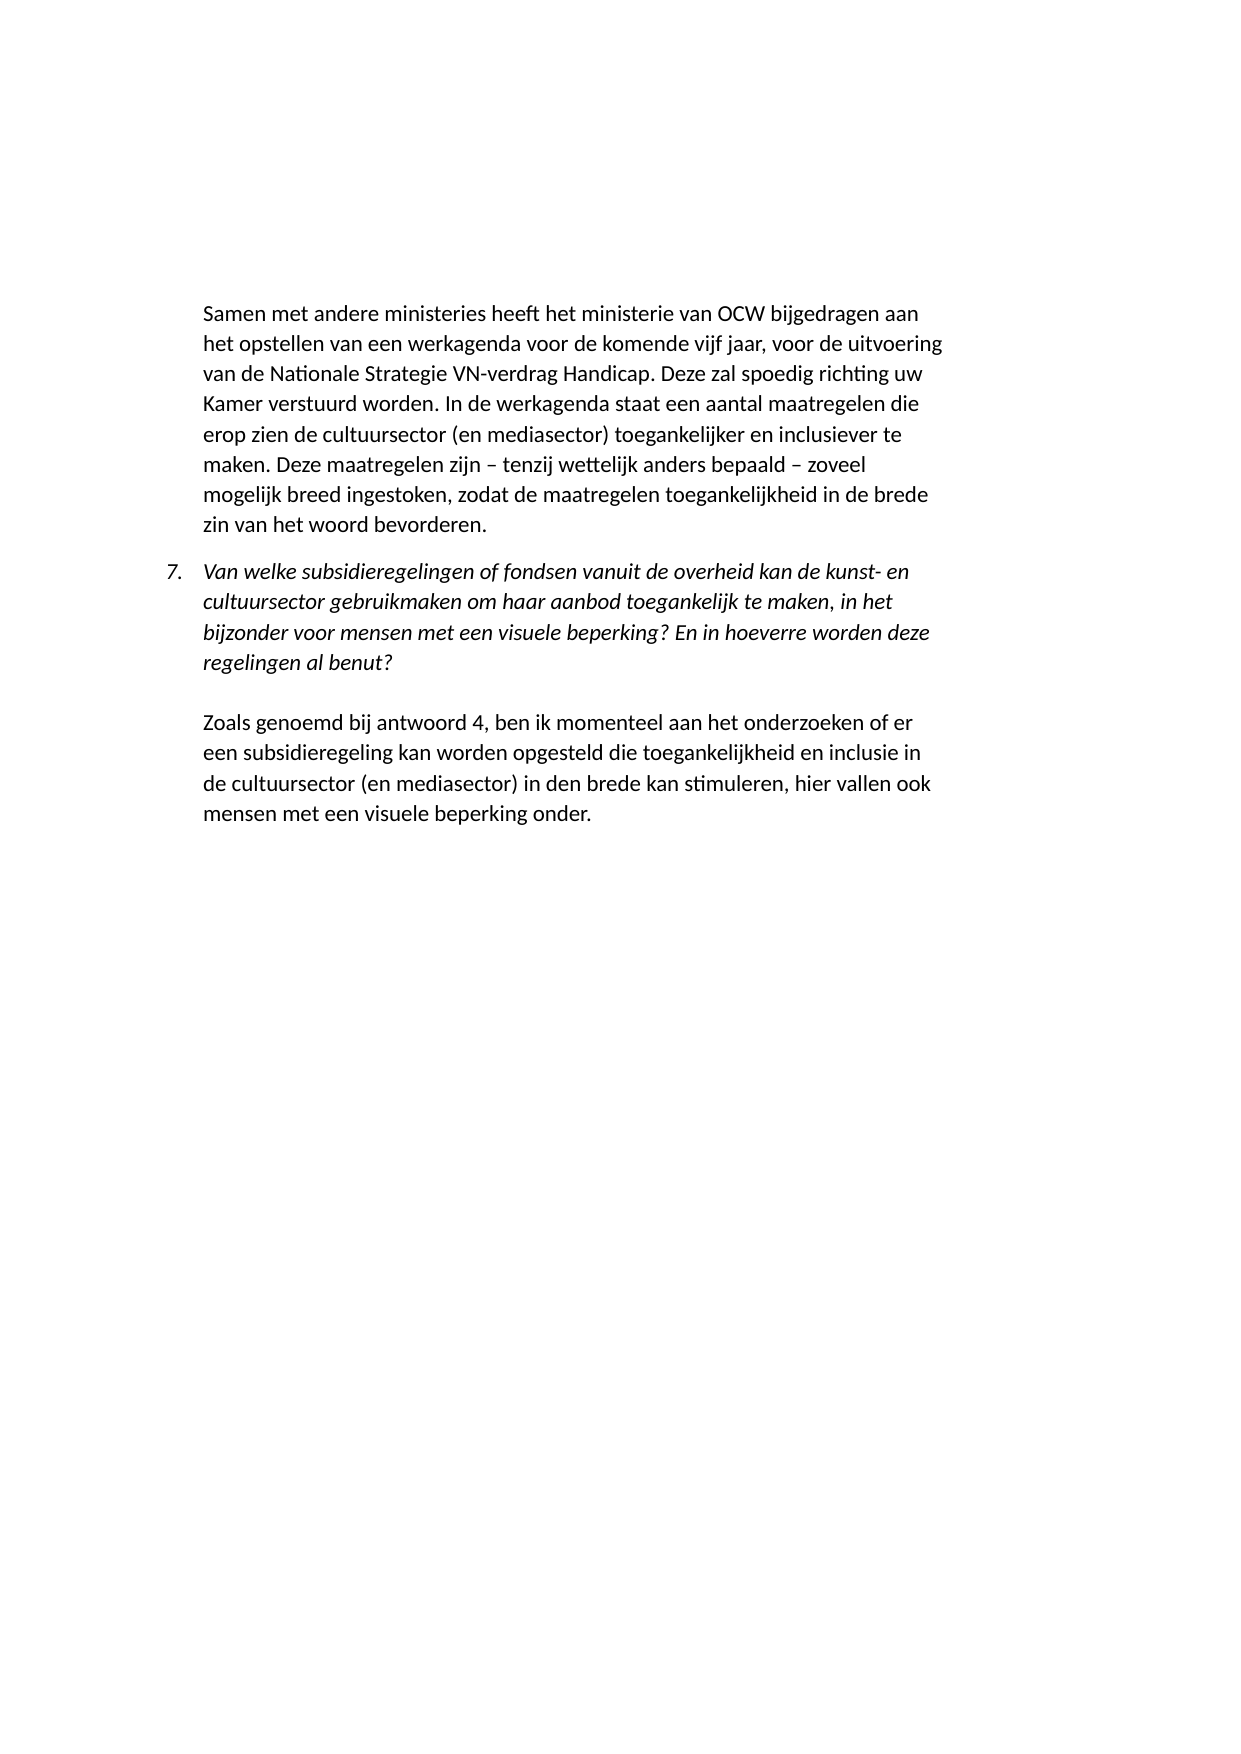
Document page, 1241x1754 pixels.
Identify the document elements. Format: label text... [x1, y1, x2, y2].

text Samen met andere ministeries heeft het ministerie van OCW bijgedragen aan het opstellen van een werkagenda voor de komende vijf jaar, voor de uitvoering van de Nationale Strategie VN-verdrag Handicap. Deze zal spoedig richting uw Kamer verstuurd worden. In de werkagenda staat een aantal maatregelen die erop zien de cultuursector (en mediasector) toegankelijker en inclusiever te maken. Deze maatregelen zijn – tenzij wettelijk anders bepaald – zoveel mogelijk breed ingestoken, zodat de maatregelen toegankelijkheid in de brede zin van het woord bevorderen. [203, 299, 947, 538]
list Van welke subsidieregelingen of fondsen vanuit de overheid kan de kunst- en cultuursector gebruikmaken om haar aanbod toegankelijk te maken, in het bijzonder voor mensen met een visuele beperking? En in hoeverre worden deze regelingen al benut? Zoals genoemd bij antwoord 4, ben ik momenteel aan het onderzoeken of er een subsidieregeling kan worden opgesteld die toegankelijkheid en inclusie in de cultuursector (en mediasector) in den brede kan stimuleren, hier vallen ook mensen met een visuele beperking onder. [165, 557, 947, 827]
